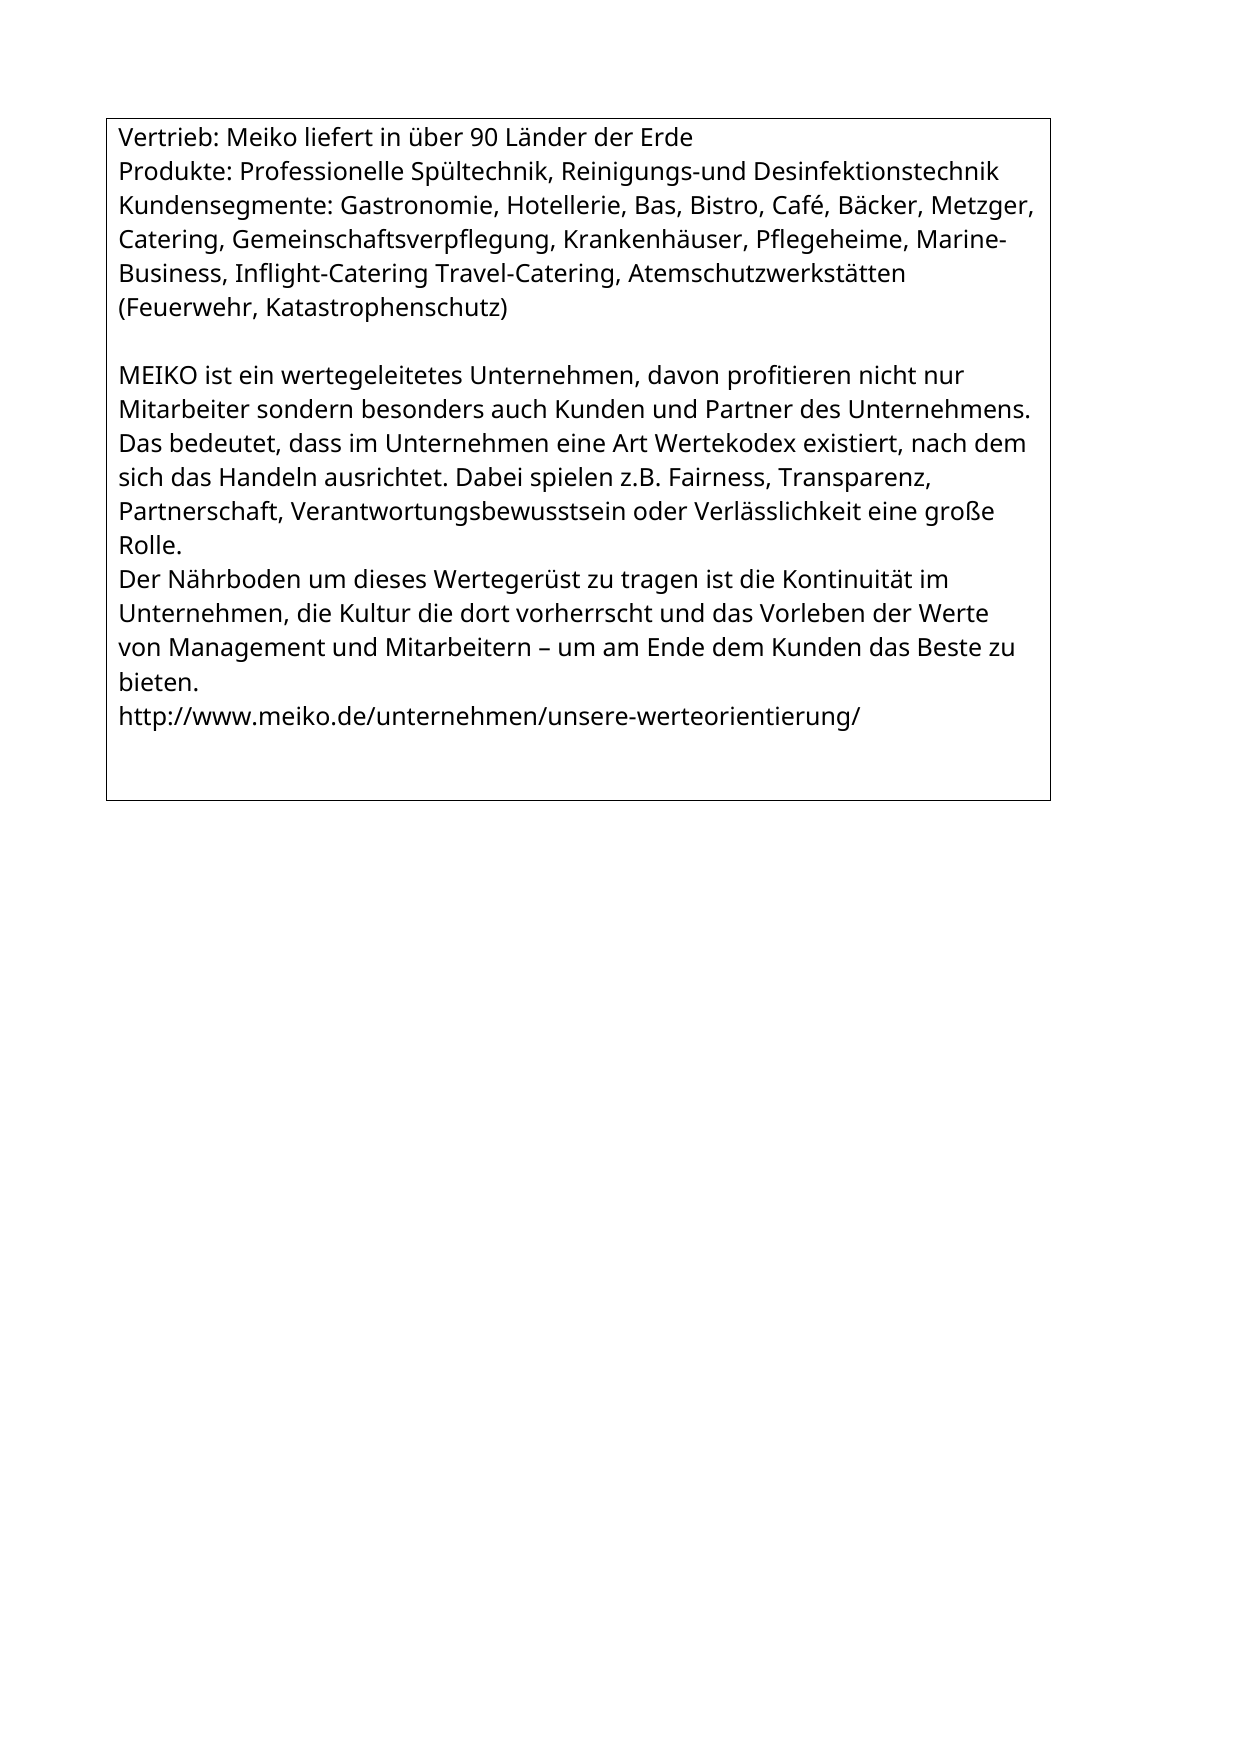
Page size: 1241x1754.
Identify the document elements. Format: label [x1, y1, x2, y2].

table_header [107, 119, 1050, 800]
